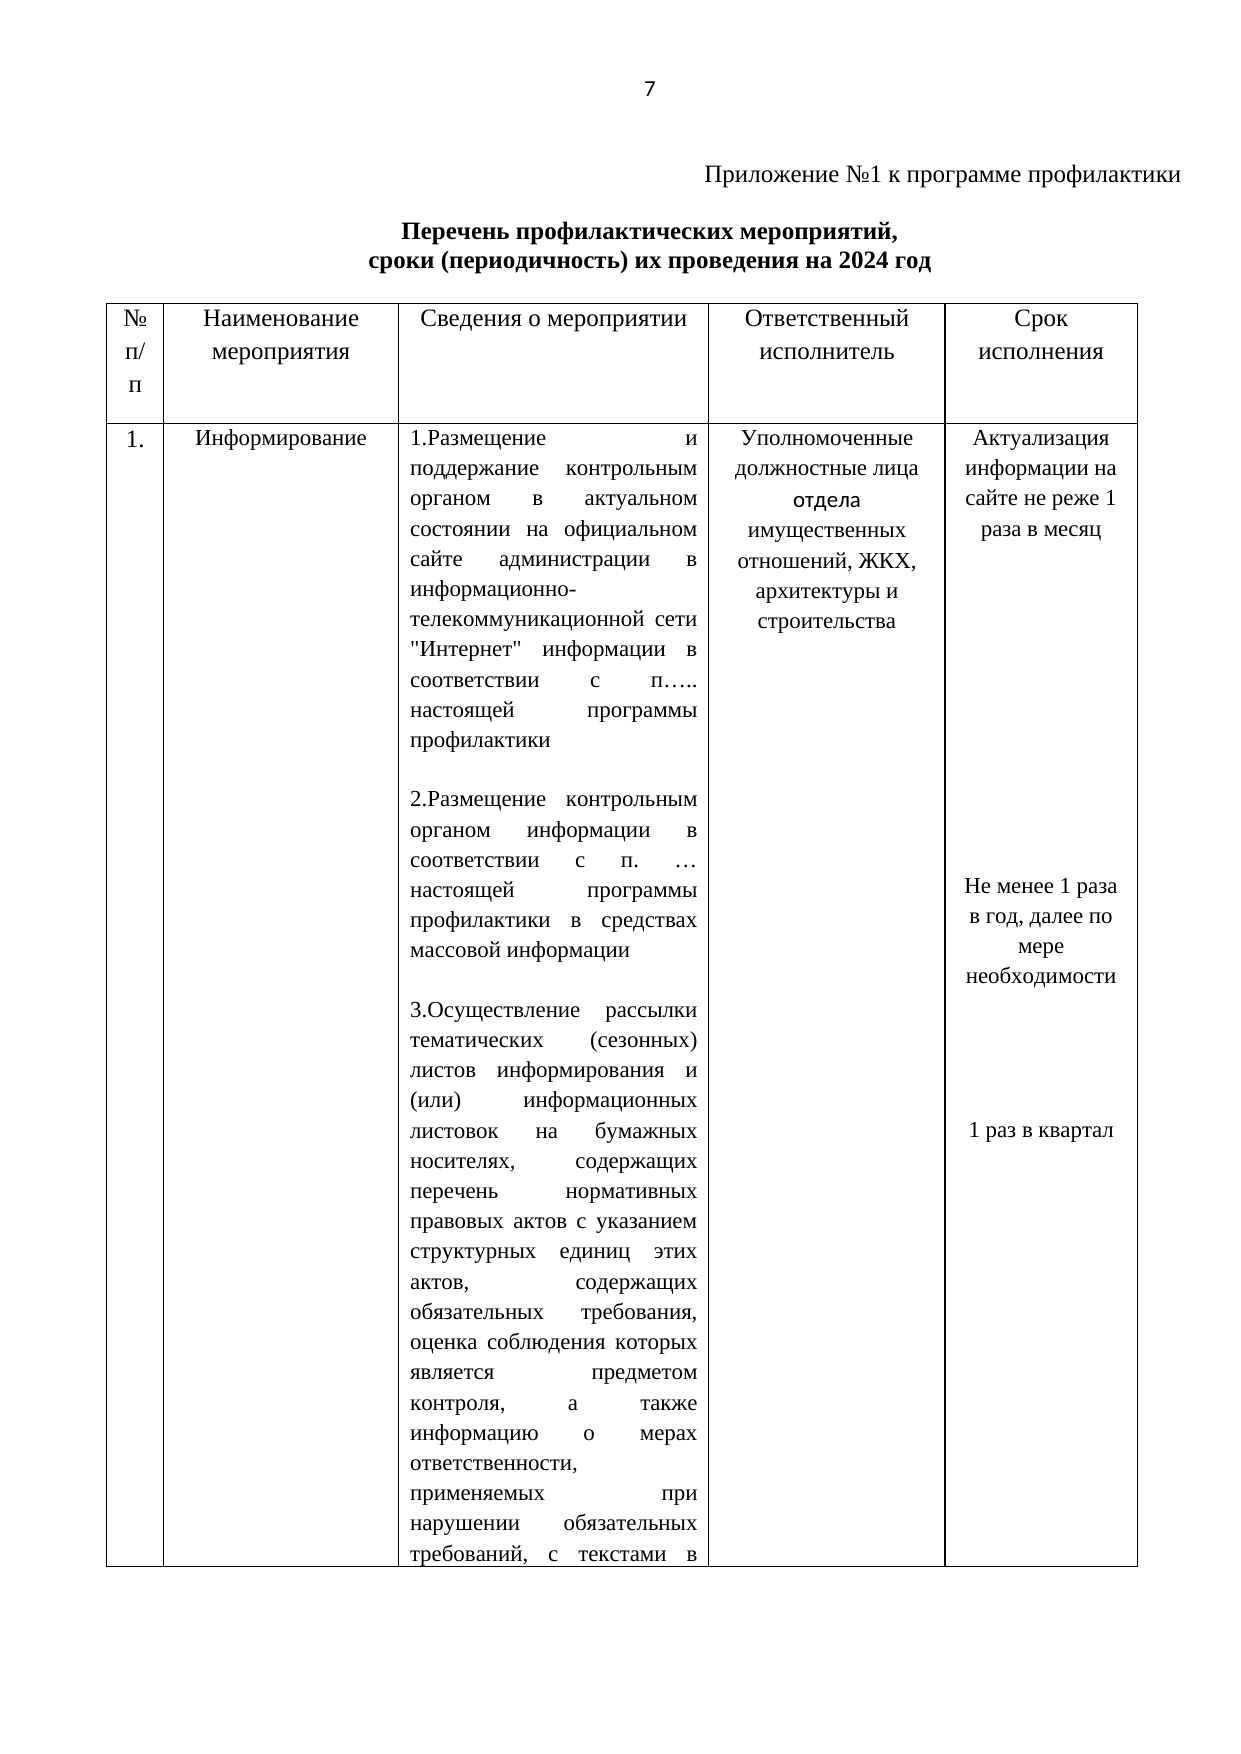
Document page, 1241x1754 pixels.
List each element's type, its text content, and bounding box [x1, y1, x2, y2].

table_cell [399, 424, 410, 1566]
table_header Наименование мероприятия [164, 304, 398, 423]
table_header Срок исполнения [946, 304, 1137, 423]
table_header Ответственный исполнитель [709, 304, 944, 423]
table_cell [709, 424, 944, 1566]
table_header Сведения о мероприятии [399, 304, 708, 423]
table_header № п/п [107, 304, 163, 423]
table_cell 1. [107, 424, 163, 1566]
text Перечень профилактических мероприятий, [118, 216, 1181, 245]
text Приложение №1 к программе профилактики [118, 159, 1181, 187]
table_cell Информирование [164, 424, 398, 1566]
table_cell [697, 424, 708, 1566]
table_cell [946, 424, 1137, 1566]
text сроки (периодичность) их проведения на 2024 год [118, 245, 1181, 274]
